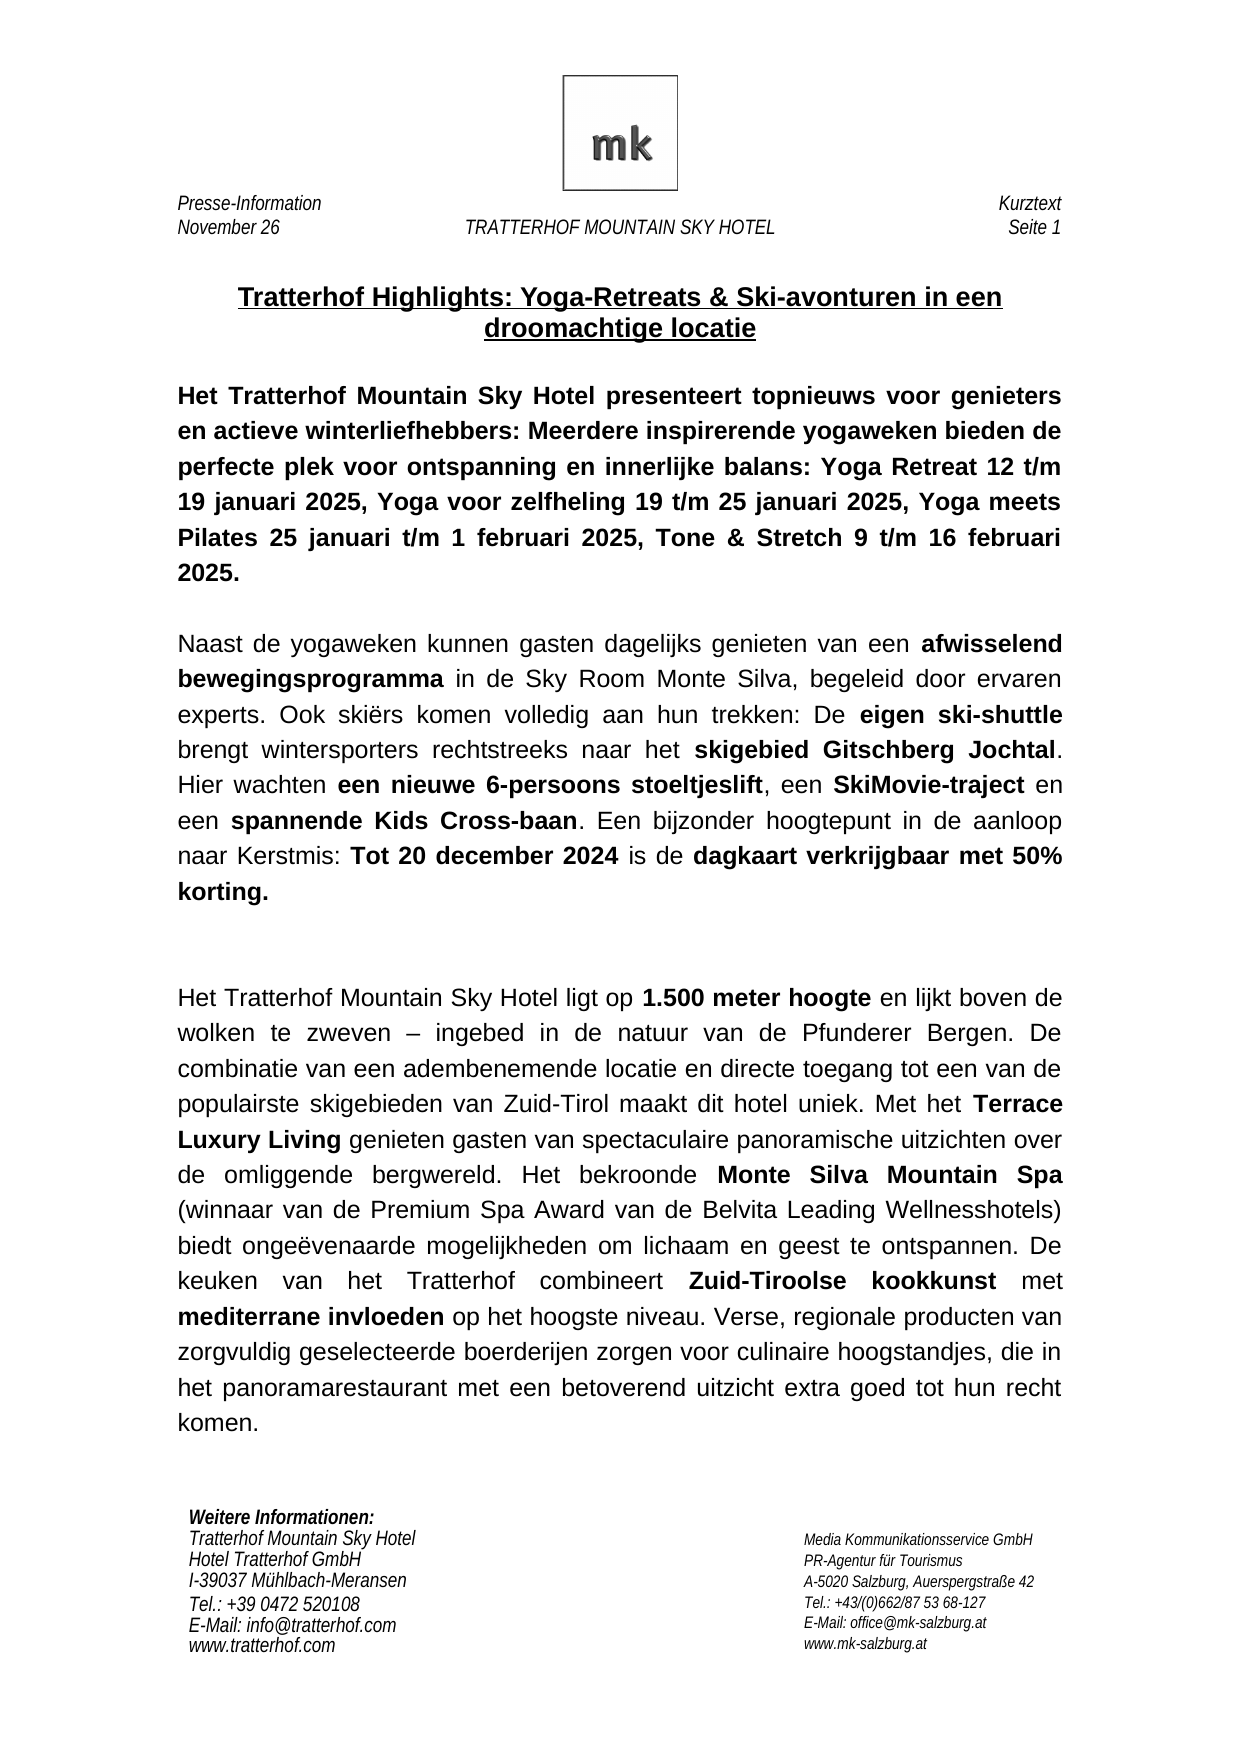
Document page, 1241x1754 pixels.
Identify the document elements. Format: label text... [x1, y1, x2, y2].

text Naast de yogaweken kunnen gasten dagelijks genieten van een afwisselend bewegingsprogramma in de Sky Room Monte Silva, begeleid door ervaren experts. Ook skiërs komen volledig aan hun trekken: De eigen ski-shuttle brengt wintersporters rechtstreeks naar het skigebied Gitschberg Jochtal. Hier wachten een nieuwe 6-persoons stoeltjeslift, een SkiMovie-traject en een spannende Kids Cross-baan. Een bijzonder hoogtepunt in de aanloop naar Kerstmis: Tot 20 december 2024 is de dagkaart verkrijgbaar met 50% korting. [177, 622, 1063, 906]
text Tratterhof Highlights: Yoga-Retreats & Ski-avonturen in een droomachtige locatie [177, 281, 1063, 343]
text Het Tratterhof Mountain Sky Hotel ligt op 1.500 meter hoogte en lijkt boven de wolken te zweven – ingebed in de natuur van de Pfunderer Bergen. De combinatie van een adembenemende locatie en directe toegang tot een van de populairste skigebieden van Zuid-Tirol maakt dit hotel uniek. Met het Terrace Luxury Living genieten gasten van spectaculaire panoramische uitzichten over de omliggende bergwereld. Het bekroonde Monte Silva Mountain Spa (winnaar van de Premium Spa Award van de Belvita Leading Wellnesshotels) biedt ongeëvenaarde mogelijkheden om lichaam en geest te ontspannen. De keuken van het Tratterhof combineert Zuid-Tiroolse kookkunst met mediterrane invloeden op het hoogste niveau. Verse, regionale producten van zorgvuldig geselecteerde boerderijen zorgen voor culinaire hoogstandjes, die in het panoramarestaurant met een betoverend uitzicht extra goed tot hun recht komen. [177, 976, 1063, 1437]
picture [562, 75, 678, 191]
text Het Tratterhof Mountain Sky Hotel presenteert topnieuws voor genieters en actieve winterliefhebbers: Meerdere inspirerende yogaweken bieden de perfecte plek voor ontspanning en innerlijke balans: Yoga Retreat 12 t/m 19 januari 2025, Yoga voor zelfheling 19 t/m 25 januari 2025, Yoga meets Pilates 25 januari t/m 1 februari 2025, Tone & Stretch 9 t/m 16 februari 2025. [177, 374, 1063, 587]
